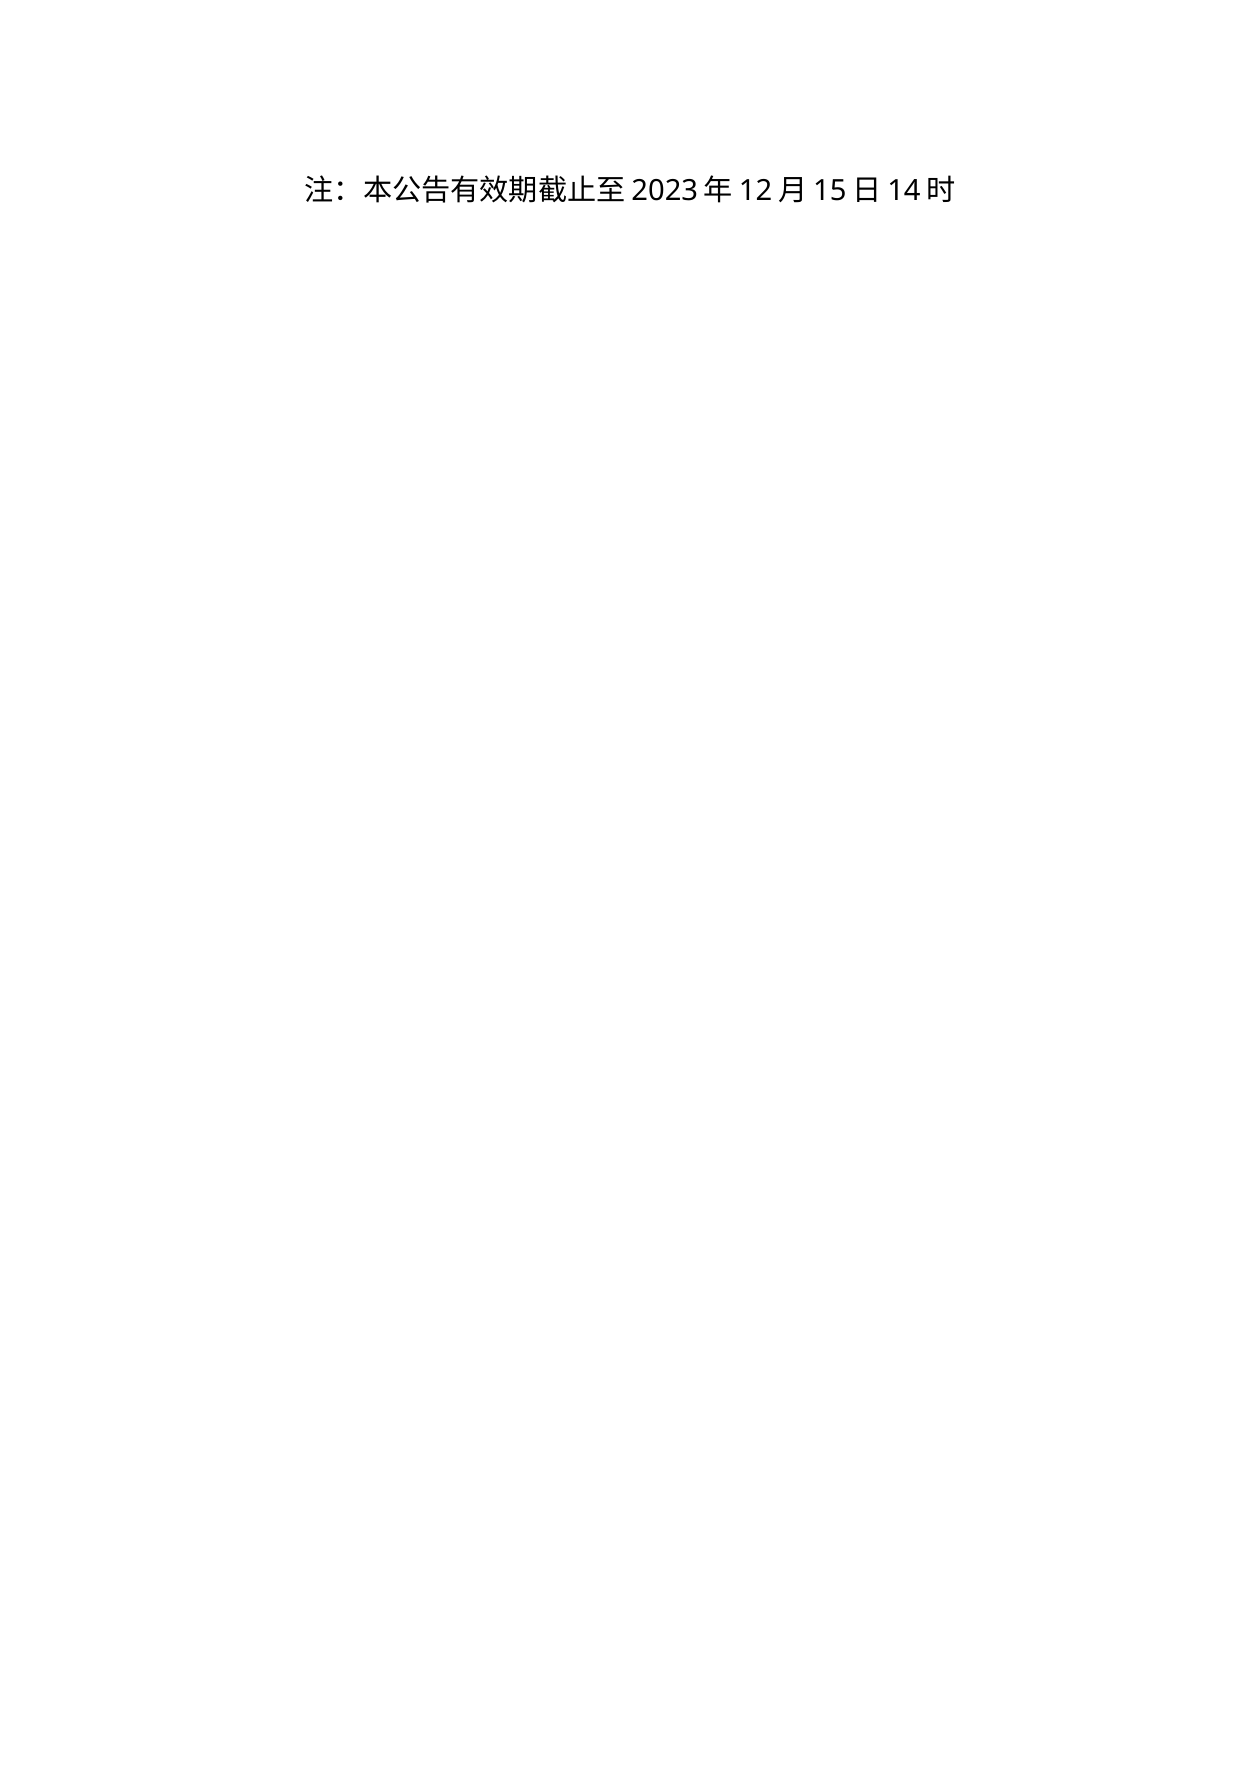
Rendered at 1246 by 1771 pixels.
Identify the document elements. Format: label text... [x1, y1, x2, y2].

text 注：本公告有效期截止至2023年12月15日14时 [188, 150, 1057, 212]
